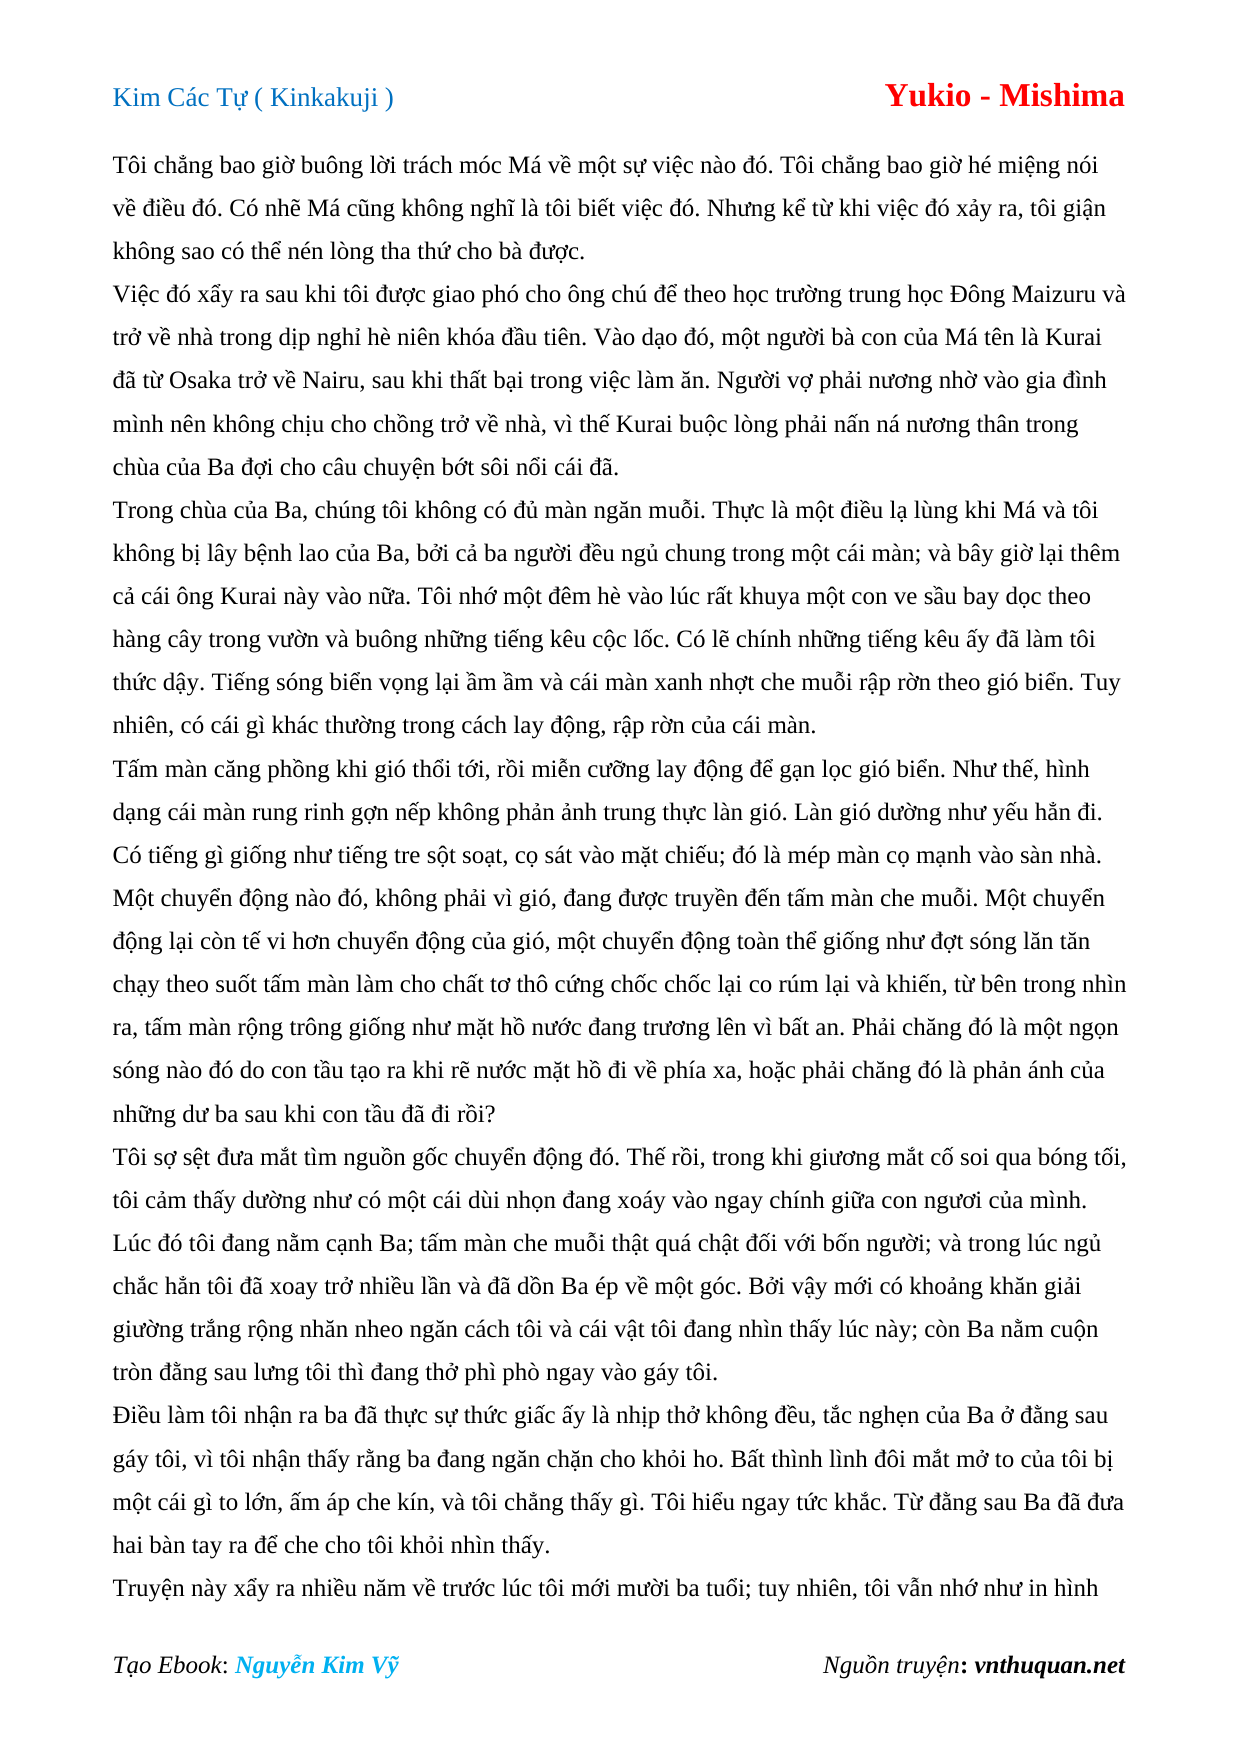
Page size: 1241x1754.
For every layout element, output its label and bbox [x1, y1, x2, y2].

text [112, 150, 1128, 1602]
